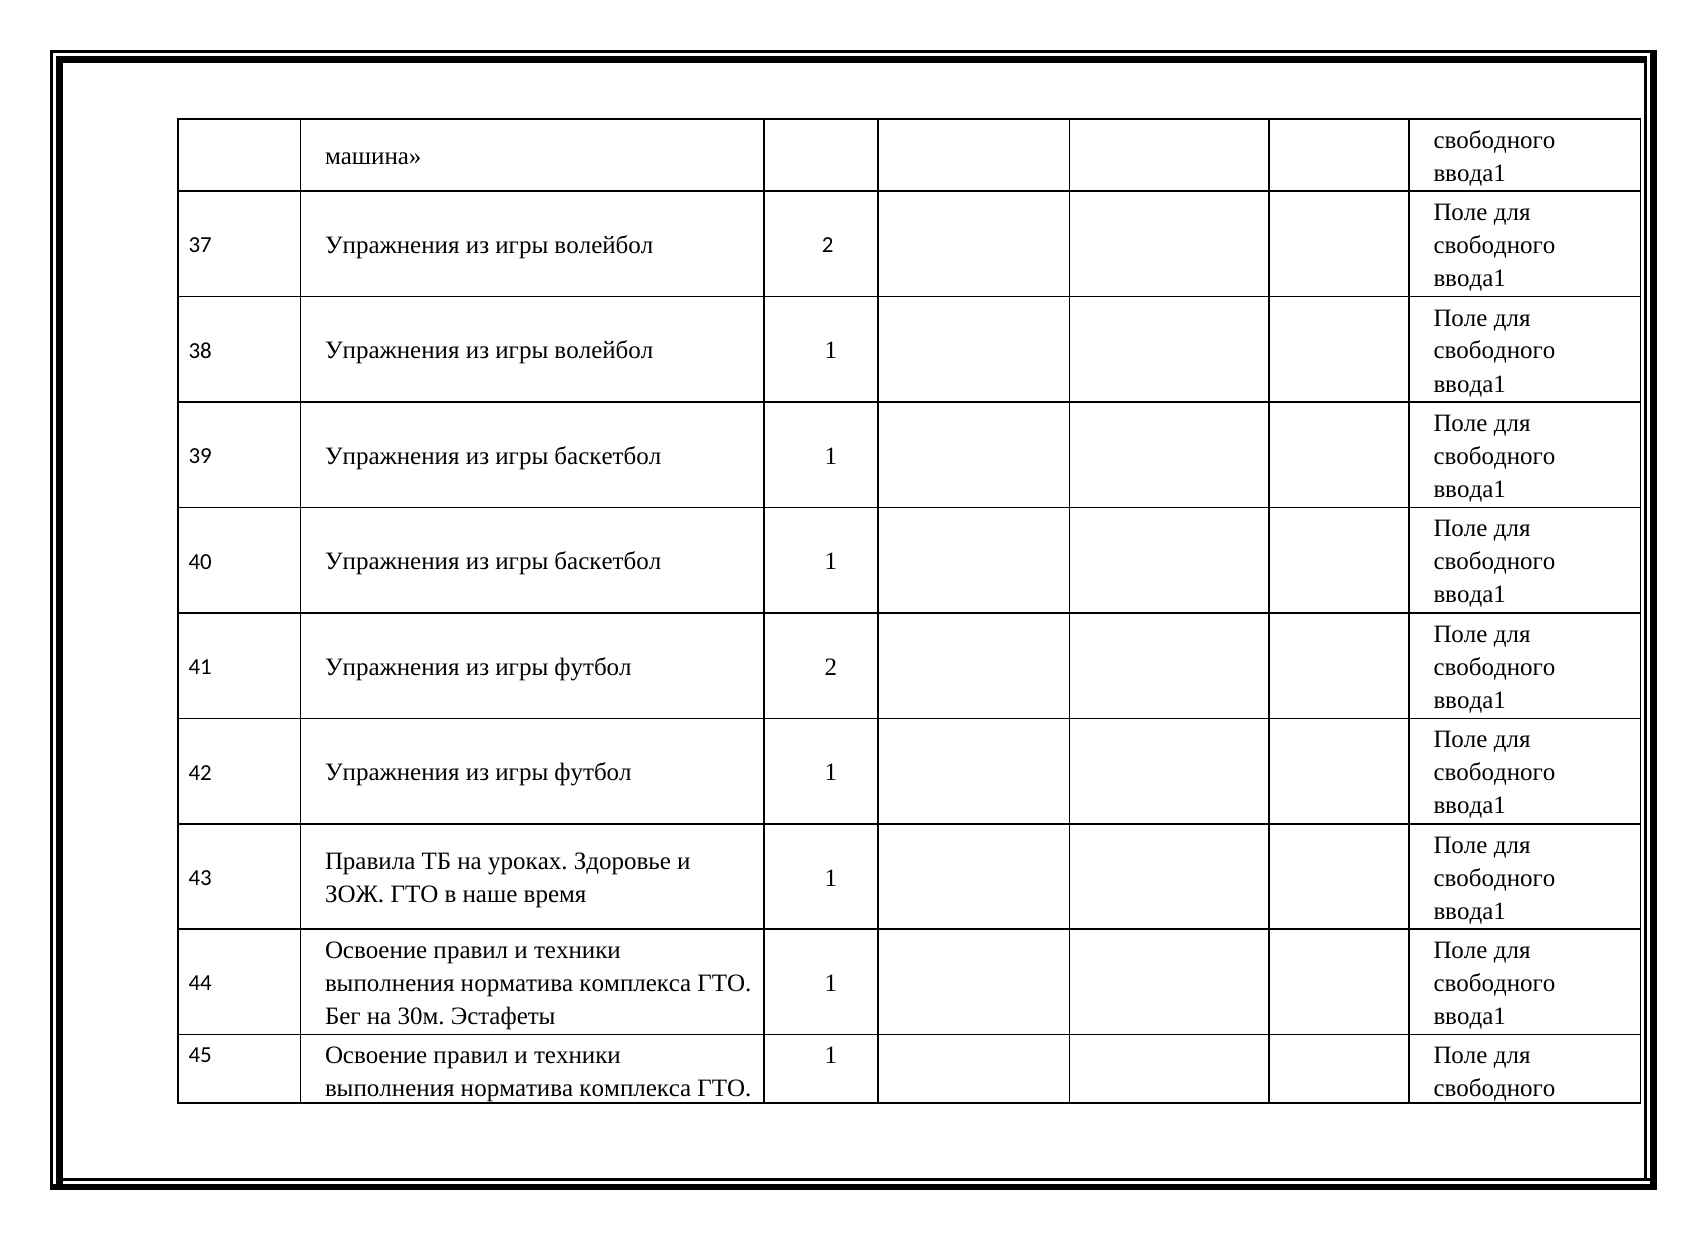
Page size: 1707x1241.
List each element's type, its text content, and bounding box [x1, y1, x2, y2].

table_cell 37 [179, 192, 300, 296]
table_cell Поле для свободного ввода1 [1410, 192, 1640, 296]
table_cell [879, 120, 1069, 190]
table_cell 1 [765, 1035, 877, 1102]
table_cell [1270, 825, 1408, 928]
table_cell Упражнения из игры футбол [301, 719, 763, 823]
table_cell [879, 508, 1069, 612]
table_cell [1270, 192, 1408, 296]
table_cell Поле для свободного ввода1 [1410, 614, 1640, 717]
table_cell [301, 930, 763, 1034]
table_cell Поле для свободного ввода1 [1410, 719, 1640, 823]
table_cell [1070, 403, 1268, 507]
table_cell [1270, 614, 1408, 717]
table_cell Правила ТБ на уроках. Здоровье и ЗОЖ. ГТО в наше время [301, 825, 763, 928]
table_cell [1070, 1035, 1268, 1102]
table_cell 1 [765, 930, 877, 1034]
table_cell [879, 1035, 1069, 1102]
table_cell Упражнения из игры волейбол [301, 297, 763, 401]
table_cell 2 [765, 614, 877, 717]
table_cell [1270, 1035, 1408, 1102]
table_cell 41 [179, 614, 300, 717]
table_cell [1270, 719, 1408, 823]
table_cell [1410, 1035, 1640, 1102]
table_cell Поле для свободного ввода1 [1410, 825, 1640, 928]
table_cell [1070, 297, 1268, 401]
table_cell [1270, 297, 1408, 401]
table_cell Упражнения из игры волейбол [301, 192, 763, 296]
table_cell 42 [179, 719, 300, 823]
table_cell Поле для свободного ввода1 [1410, 508, 1640, 612]
table_cell 1 [765, 403, 877, 507]
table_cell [301, 120, 763, 190]
table_cell [1070, 508, 1268, 612]
table_cell Упражнения из игры футбол [301, 614, 763, 717]
table_cell [879, 719, 1069, 823]
table_cell 1 [765, 297, 877, 401]
table_cell [1070, 614, 1268, 717]
table_cell [1070, 719, 1268, 823]
table_cell 44 [179, 930, 300, 1034]
table_cell [1070, 825, 1268, 928]
table_cell 1 [765, 120, 877, 190]
table_cell [879, 297, 1069, 401]
table_cell 39 [179, 403, 300, 507]
table_cell [879, 614, 1069, 717]
table_cell [1270, 930, 1408, 1034]
table_cell 45 [179, 1035, 300, 1102]
table_cell 38 [179, 297, 300, 401]
table_cell Упражнения из игры баскетбол [301, 508, 763, 612]
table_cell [1410, 120, 1640, 190]
table_cell [879, 403, 1069, 507]
table_cell 43 [179, 825, 300, 928]
table_cell [1270, 403, 1408, 507]
table_cell Поле для свободного ввода1 [1410, 403, 1640, 507]
table_cell Упражнения из игры баскетбол [301, 403, 763, 507]
table_cell [879, 930, 1069, 1034]
table_cell 40 [179, 508, 300, 612]
table_cell [1070, 192, 1268, 296]
table_cell 2 [765, 192, 877, 296]
table_cell 36 [179, 120, 300, 190]
table_cell [1070, 930, 1268, 1034]
table_cell 1 [765, 825, 877, 928]
table_cell [879, 825, 1069, 928]
table_cell [1270, 120, 1408, 190]
table_cell [1070, 120, 1268, 190]
table_cell 1 [765, 719, 877, 823]
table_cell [301, 1035, 763, 1102]
table_cell Поле для свободного ввода1 [1410, 297, 1640, 401]
table_cell [879, 192, 1069, 296]
table_cell 1 [765, 508, 877, 612]
table_cell [1270, 508, 1408, 612]
table_cell Поле для свободного ввода1 [1410, 930, 1640, 1034]
